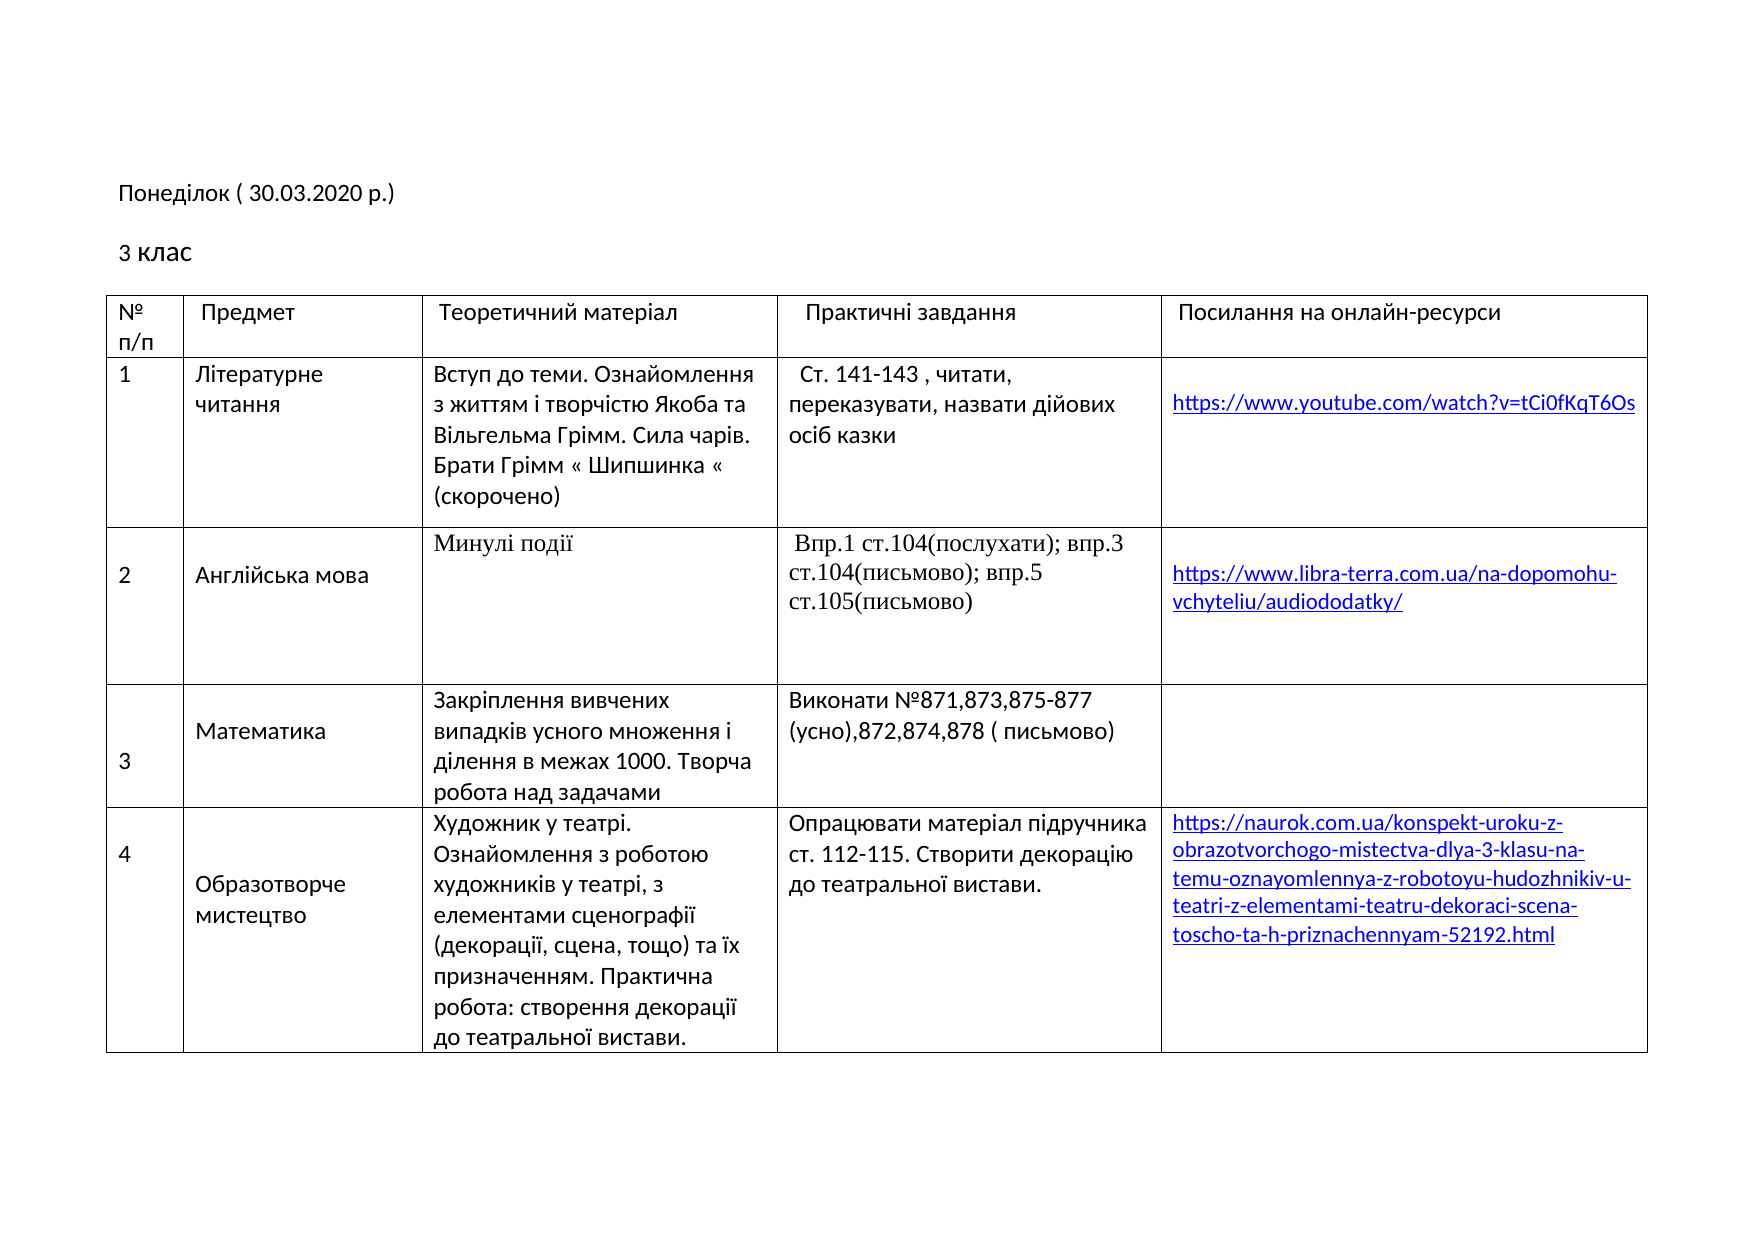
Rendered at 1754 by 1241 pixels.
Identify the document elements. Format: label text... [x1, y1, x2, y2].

table_cell Англійська мова [184, 528, 422, 683]
table_header Практичні завдання [778, 296, 1161, 357]
table_cell Літературне читання [184, 358, 422, 527]
table_header Предмет [184, 296, 422, 357]
table_cell Опрацювати матеріал підручника ст. 112-115. Створити декорацію до театральної вистави. [778, 808, 1161, 1052]
table_cell Ст. 141-143 , читати, переказувати, назвати дійових осіб казки [778, 358, 1161, 527]
table_cell 4 [107, 808, 183, 1052]
table_cell https://www.libra-terra.com.ua/na-dopomohu-vchyteliu/audiododatky/ [1162, 528, 1647, 683]
table_cell 1 [107, 358, 183, 527]
text Понеділок ( 30.03.2020 р.) [118, 177, 1636, 208]
table_cell 3 [107, 685, 183, 807]
table_header Теоретичний матеріал [423, 296, 777, 357]
table_cell Художник у театрі. Ознайомлення з роботою художників у театрі, з елементами сценографії (декорації, сцена, тощо) та їх призначенням. Практична робота: створення декорації до театральної вистави. [423, 808, 777, 1052]
table_cell Виконати №871,873,875-877 (усно),872,874,878 ( письмово) [778, 685, 1161, 807]
table_cell https://www.youtube.com/watch?v=tCi0fKqT6Os [1162, 358, 1647, 527]
table_header № п/п [107, 296, 183, 357]
table_cell Математика [184, 685, 422, 807]
table_cell Впр.1 ст.104(послухати); впр.3 ст.104(письмово); впр.5 ст.105(письмово) [778, 528, 1161, 683]
table_cell Закріплення вивчених випадків усного множення і ділення в межах 1000. Творча робота над задачами [423, 685, 777, 807]
table_cell Образотворче мистецтво [184, 808, 422, 1052]
table_cell 2 [107, 528, 183, 683]
table_cell [1162, 685, 1647, 807]
table_cell Вступ до теми. Ознайомлення з життям і творчістю Якоба та Вільгельма Грімм. Сила чарів. Брати Грімм « Шипшинка « (скорочено) [423, 358, 777, 527]
table_cell https://naurok.com.ua/konspekt-uroku-z-obrazotvorchogo-mistectva-dlya-3-klasu-na-temu-oznayomlennya-z-robotoyu-hudozhnikiv-u-teatri-z-elementami-teatru-dekoraci-scena-toscho-ta-h-priznachennyam-52192.html [1162, 808, 1647, 1052]
table_header Посилання на онлайн-ресурси [1162, 296, 1647, 357]
text 3 клас [118, 233, 1636, 269]
table_cell Минулі події [423, 528, 777, 683]
